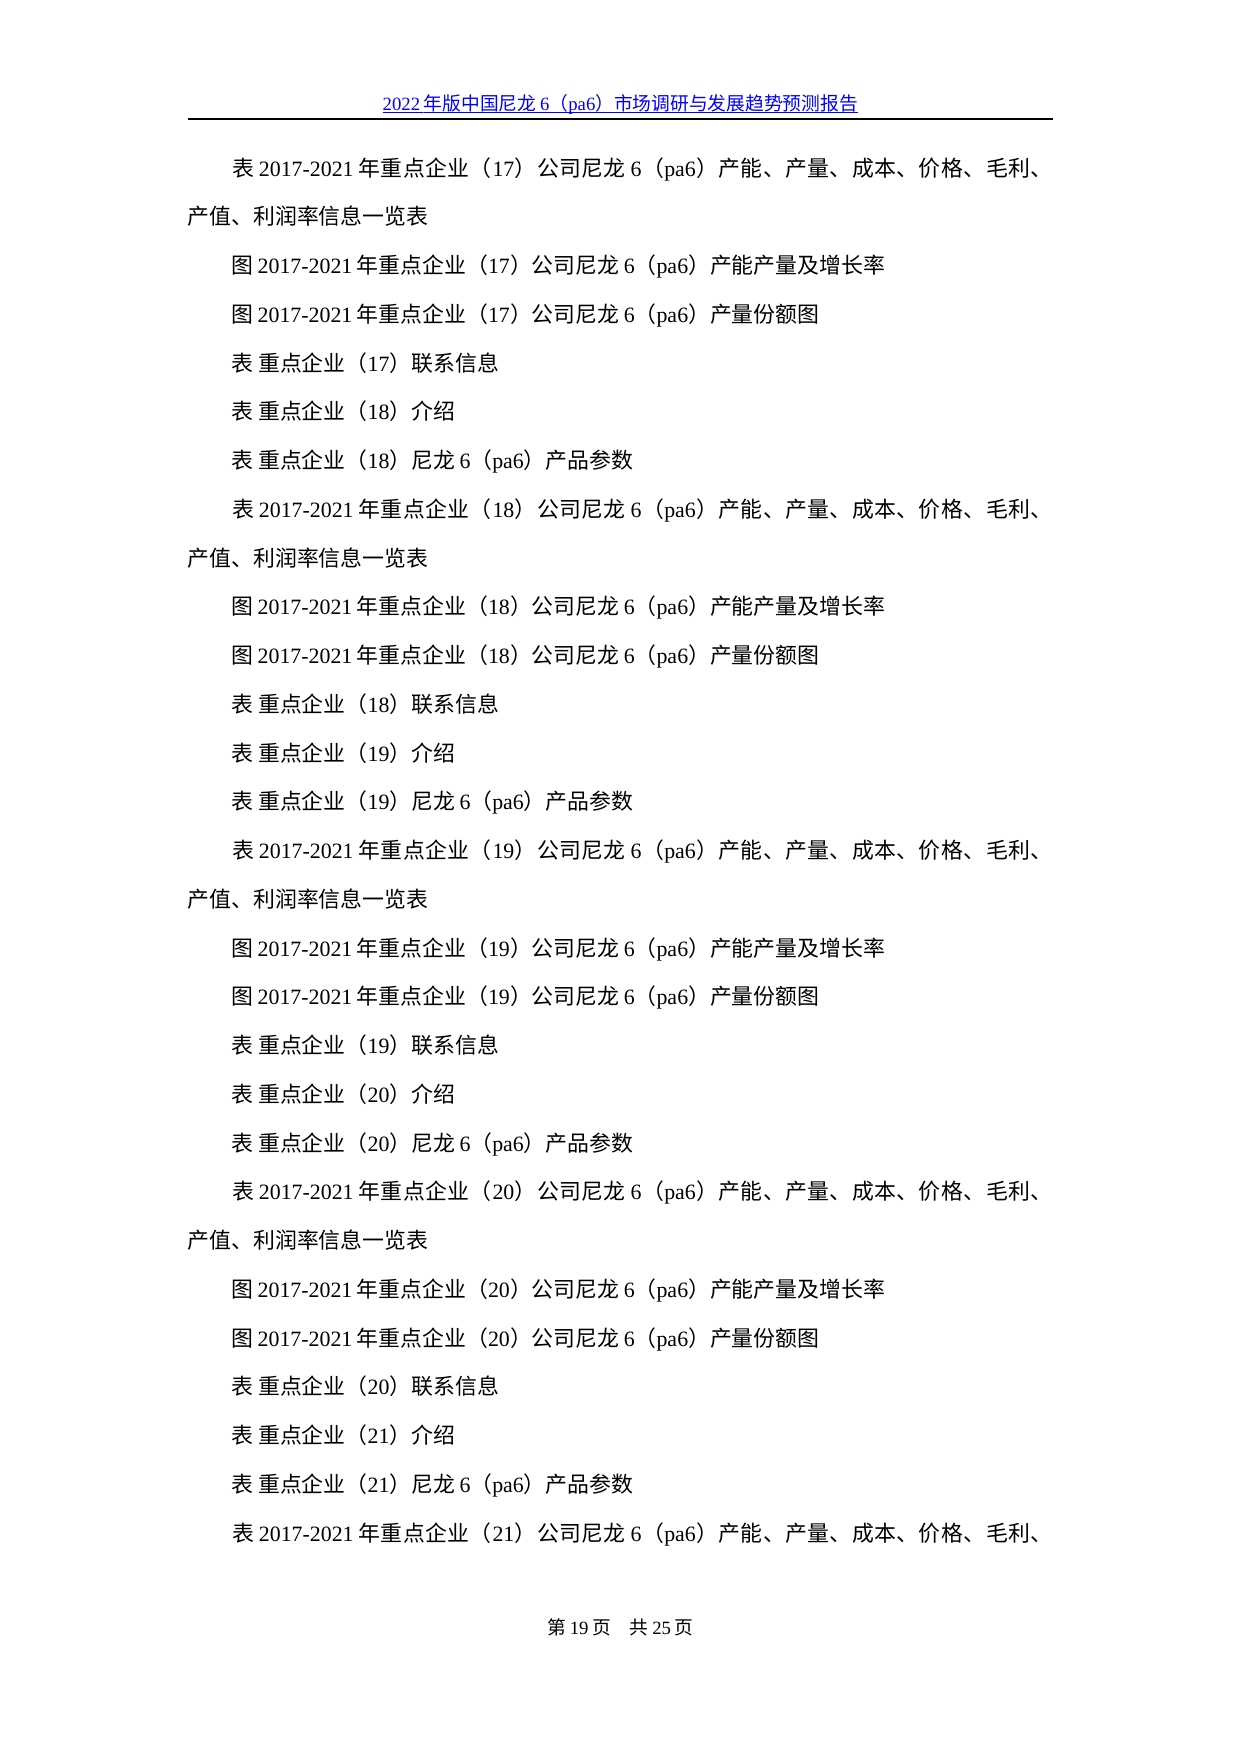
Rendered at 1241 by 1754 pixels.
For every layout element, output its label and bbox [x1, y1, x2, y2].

text [187, 150, 1053, 1548]
